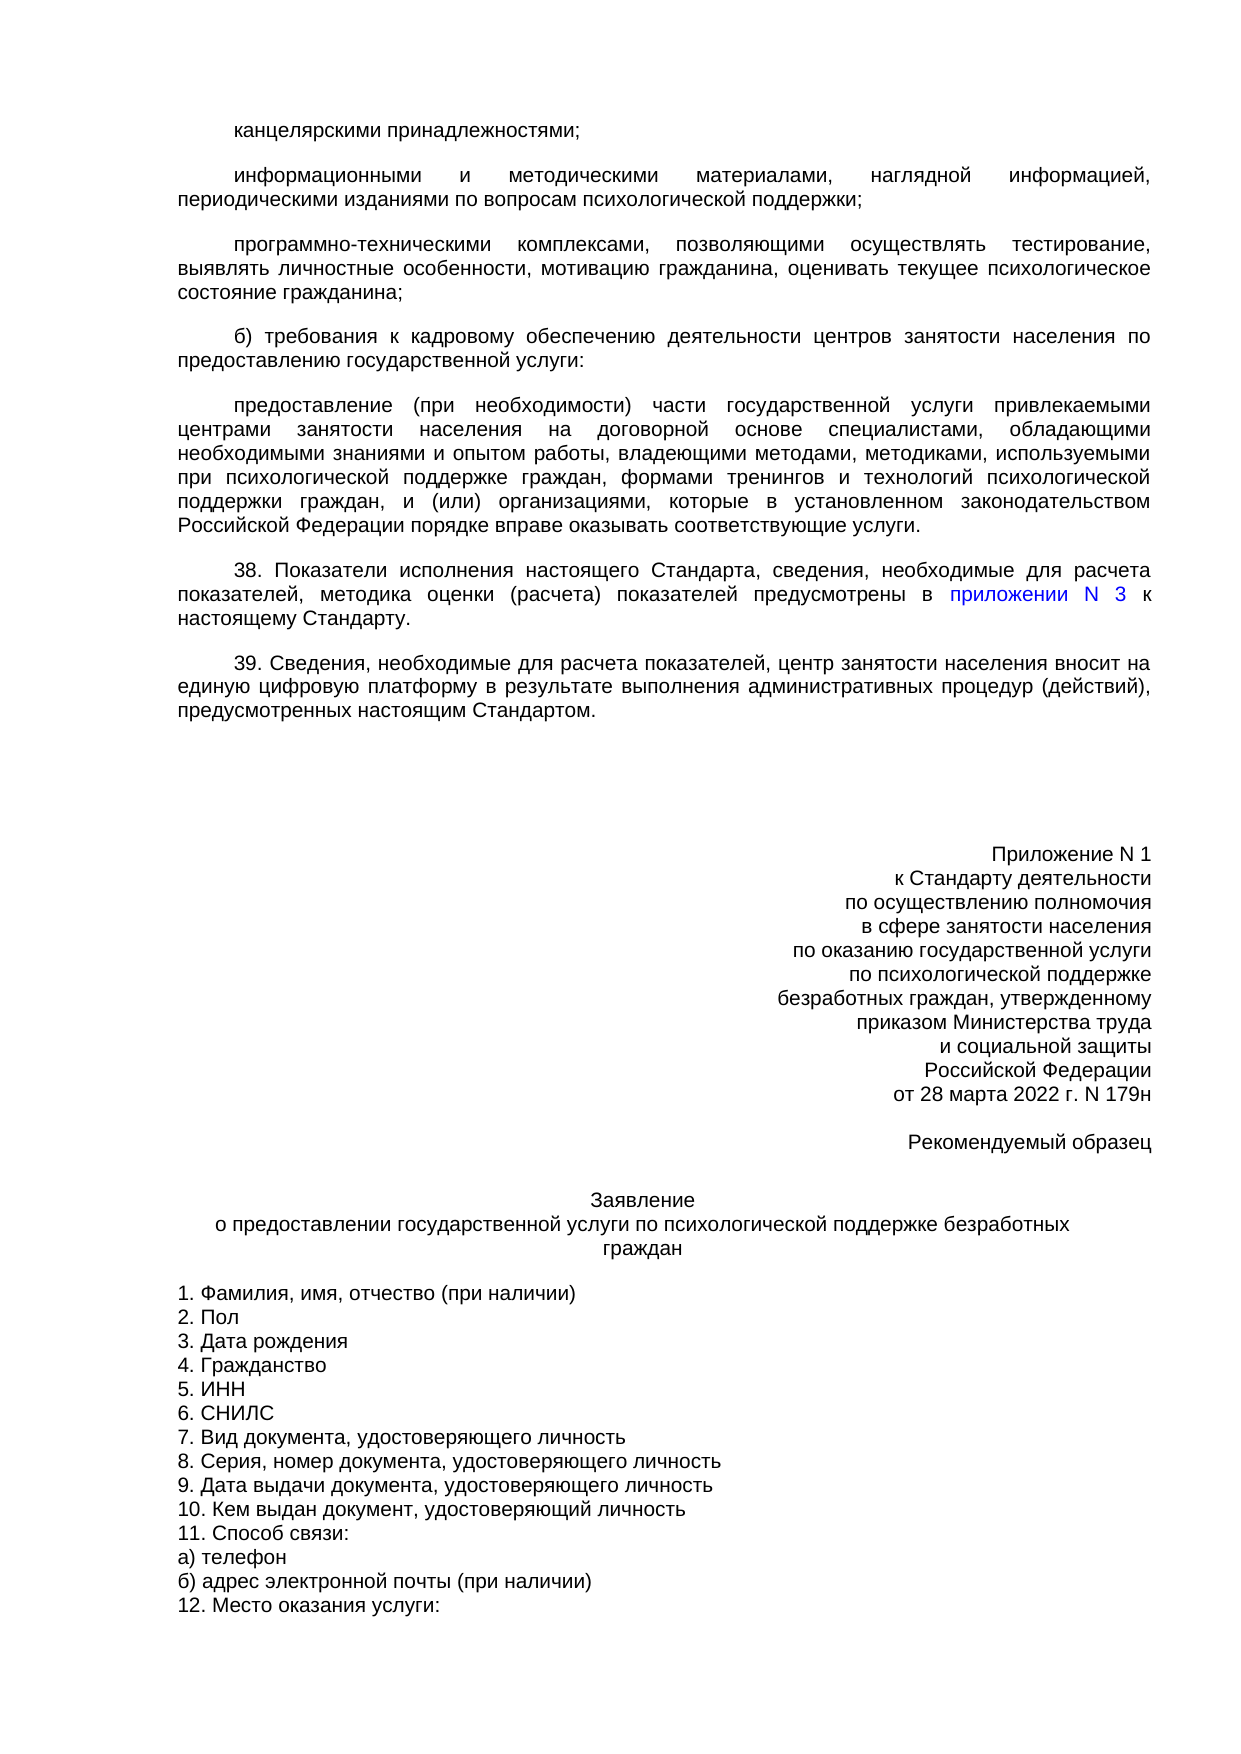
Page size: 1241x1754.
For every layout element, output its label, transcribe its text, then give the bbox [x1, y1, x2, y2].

text в сфере занятости населения [177, 914, 1152, 938]
text и социальной защиты [177, 1034, 1152, 1058]
text по оказанию государственной услуги [177, 938, 1152, 962]
text 39. Сведения, необходимые для расчета показателей, центр занятости населения вносит на единую цифровую платформу в результате выполнения административных процедур (действий), предусмотренных настоящим Стандартом. [177, 650, 1152, 722]
text к Стандарту деятельности [177, 866, 1152, 890]
text информационными и методическими материалами, наглядной информацией, периодическими изданиями по вопросам психологической поддержки; [177, 163, 1152, 211]
text безработных граждан, утвержденному [177, 986, 1152, 1010]
text от 28 марта 2022 г. N 179н [177, 1082, 1152, 1106]
text приказом Министерства труда [177, 1010, 1152, 1034]
text б) требования к кадровому обеспечению деятельности центров занятости населения по предоставлению государственной услуги: [177, 324, 1152, 372]
text Российской Федерации [177, 1058, 1152, 1082]
text канцелярскими принадлежностями; [177, 118, 1152, 142]
table_header Заявление о предоставлении государственной услуги по психологической поддержке безработных граждан [171, 1178, 1114, 1271]
text по осуществлению полномочия [177, 890, 1152, 914]
text Приложение N 1 [177, 842, 1152, 866]
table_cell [171, 1271, 1114, 1627]
text по психологической поддержке [177, 962, 1152, 986]
text Рекомендуемый образец [177, 1129, 1152, 1153]
text 38. Показатели исполнения настоящего Стандарта, сведения, необходимые для расчета показателей, методика оценки (расчета) показателей предусмотрены в приложении N 3 к настоящему Стандарту. [177, 558, 1152, 629]
text предоставление (при необходимости) части государственной услуги привлекаемыми центрами занятости населения на договорной основе специалистами, обладающими необходимыми знаниями и опытом работы, владеющими методами, методиками, используемыми при психологической поддержке граждан, формами тренингов и технологий психологической поддержки граждан, и (или) организациями, которые в установленном законодательством Российской Федерации порядке вправе оказывать соответствующие услуги. [177, 393, 1152, 537]
text программно-техническими комплексами, позволяющими осуществлять тестирование, выявлять личностные особенности, мотивацию гражданина, оценивать текущее психологическое состояние гражданина; [177, 232, 1152, 303]
